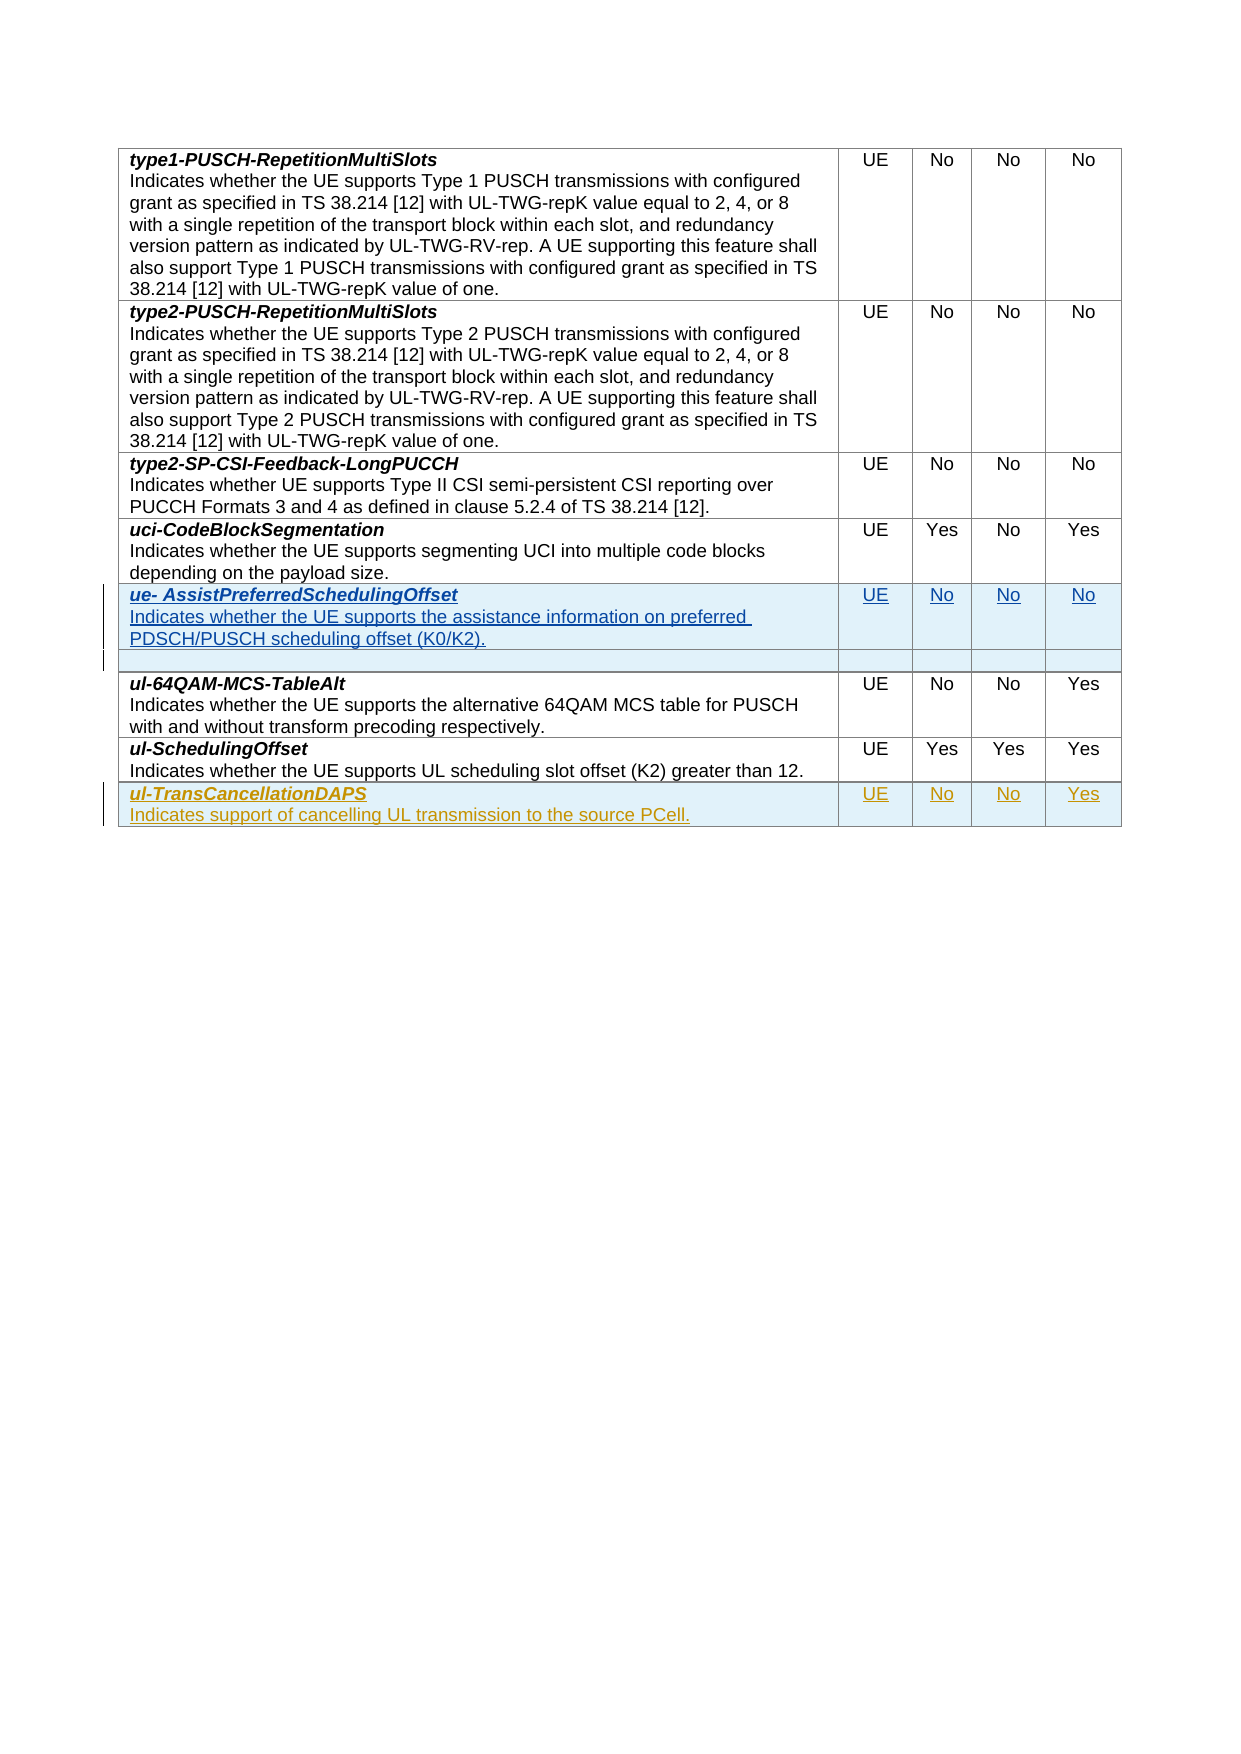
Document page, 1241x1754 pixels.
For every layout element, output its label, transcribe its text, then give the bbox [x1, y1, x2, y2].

table_cell Yes [1046, 519, 1121, 583]
table_cell UE [839, 149, 912, 300]
table_cell No [972, 301, 1045, 452]
table_cell No [1046, 301, 1121, 452]
table_cell UE [839, 301, 912, 452]
table_cell UE [839, 519, 912, 583]
table_cell Yes [1046, 738, 1121, 781]
table_cell No [972, 519, 1045, 583]
table_cell UE [839, 673, 912, 737]
table_cell type1-PUSCH-RepetitionMultiSlots Indicates whether the UE supports Type 1 PUSCH transmissions with configured grant as specified in TS 38.214 [12] with UL-TWG-repK value equal to 2, 4, or 8 with a single repetition of the transport block within each slot, and redundancy version pattern as indicated by UL-TWG-RV-rep. A UE supporting this feature shall also support Type 1 PUSCH transmissions with configured grant as specified in TS 38.214 [12] with UL-TWG-repK value of one. [119, 149, 838, 300]
table_cell Yes [913, 519, 971, 583]
table_cell UE [839, 453, 912, 517]
table_cell No [1046, 149, 1121, 300]
table_cell No [913, 149, 971, 300]
table_cell No [913, 301, 971, 452]
table_cell type2-PUSCH-RepetitionMultiSlots Indicates whether the UE supports Type 2 PUSCH transmissions with configured grant as specified in TS 38.214 [12] with UL-TWG-repK value equal to 2, 4, or 8 with a single repetition of the transport block within each slot, and redundancy version pattern as indicated by UL-TWG-RV-rep. A UE supporting this feature shall also support Type 2 PUSCH transmissions with configured grant as specified in TS 38.214 [12] with UL-TWG-repK value of one. [119, 301, 838, 452]
table_cell ul-64QAM-MCS-TableAlt Indicates whether the UE supports the alternative 64QAM MCS table for PUSCH with and without transform precoding respectively. [119, 673, 838, 737]
table_cell No [972, 673, 1045, 737]
table_cell uci-CodeBlockSegmentation Indicates whether the UE supports segmenting UCI into multiple code blocks depending on the payload size. [119, 519, 838, 583]
table_cell No [913, 673, 971, 737]
table_cell No [972, 149, 1045, 300]
table_cell ul-SchedulingOffset Indicates whether the UE supports UL scheduling slot offset (K2) greater than 12. [119, 738, 838, 781]
table_cell No [972, 453, 1045, 517]
table_cell Yes [913, 738, 971, 781]
table_cell Yes [972, 738, 1045, 781]
table_cell No [1046, 453, 1121, 517]
table_cell UE [839, 738, 912, 781]
table_cell Yes [1046, 673, 1121, 737]
table_cell type2-SP-CSI-Feedback-LongPUCCH Indicates whether UE supports Type II CSI semi-persistent CSI reporting over PUCCH Formats 3 and 4 as defined in clause 5.2.4 of TS 38.214 [12]. [119, 453, 838, 517]
table_cell No [913, 453, 971, 517]
